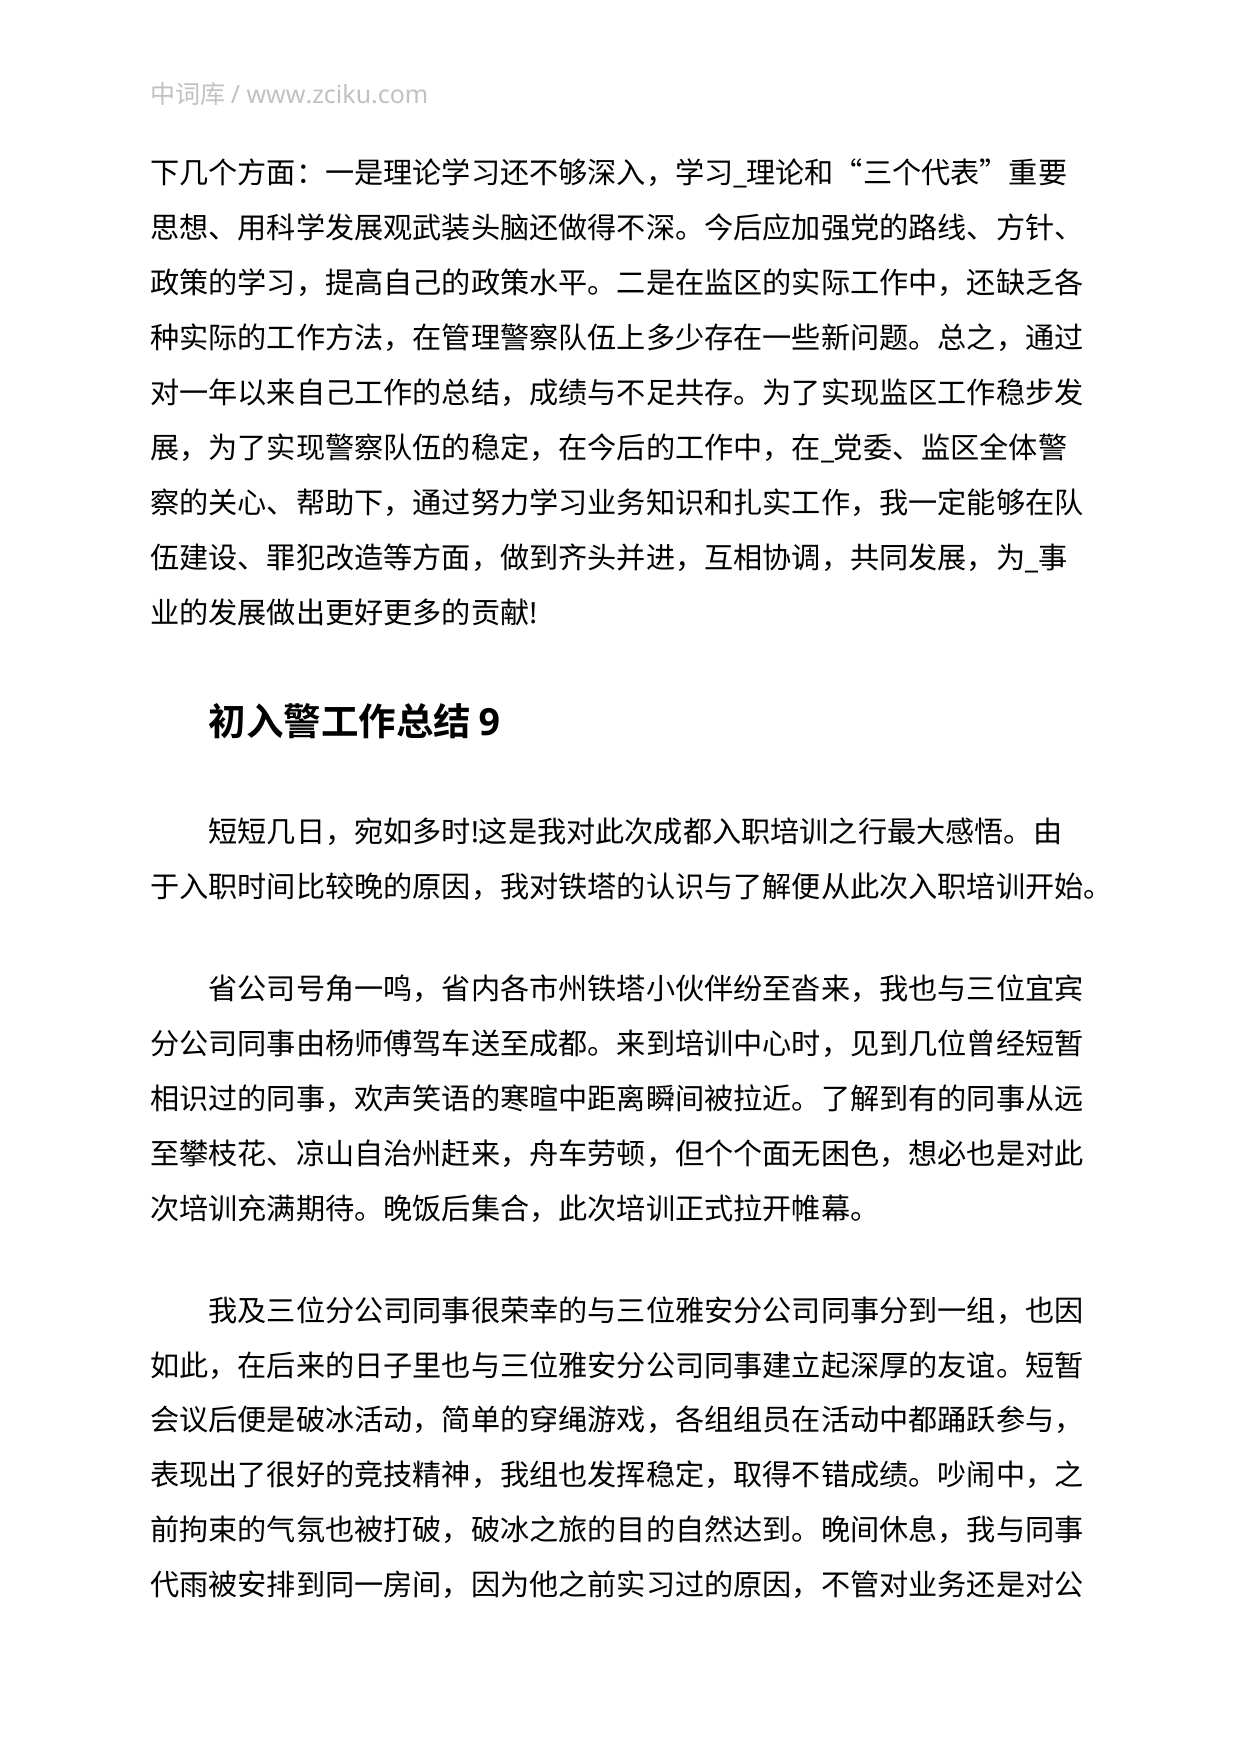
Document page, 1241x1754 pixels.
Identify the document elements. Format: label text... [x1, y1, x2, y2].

text 省公司号角一鸣，省内各市州铁塔小伙伴纷至沓来，我也与三位宜宾分公司同事由杨师傅驾车送至成都。来到培训中心时，见到几位曾经短暂相识过的同事，欢声笑语的寒暄中距离瞬间被拉近。了解到有的同事从远至攀枝花、凉山自治州赶来，舟车劳顿，但个个面无困色，想必也是对此次培训充满期待。晚饭后集合，此次培训正式拉开帷幕。 [150, 966, 1090, 1228]
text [150, 1287, 1090, 1604]
text 短短几日，宛如多时!这是我对此次成都入职培训之行最大感悟。由于入职时间比较晚的原因，我对铁塔的认识与了解便从此次入职培训开始。 [150, 809, 1090, 906]
text 初入警工作总结9 [150, 691, 1090, 746]
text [150, 150, 1090, 632]
